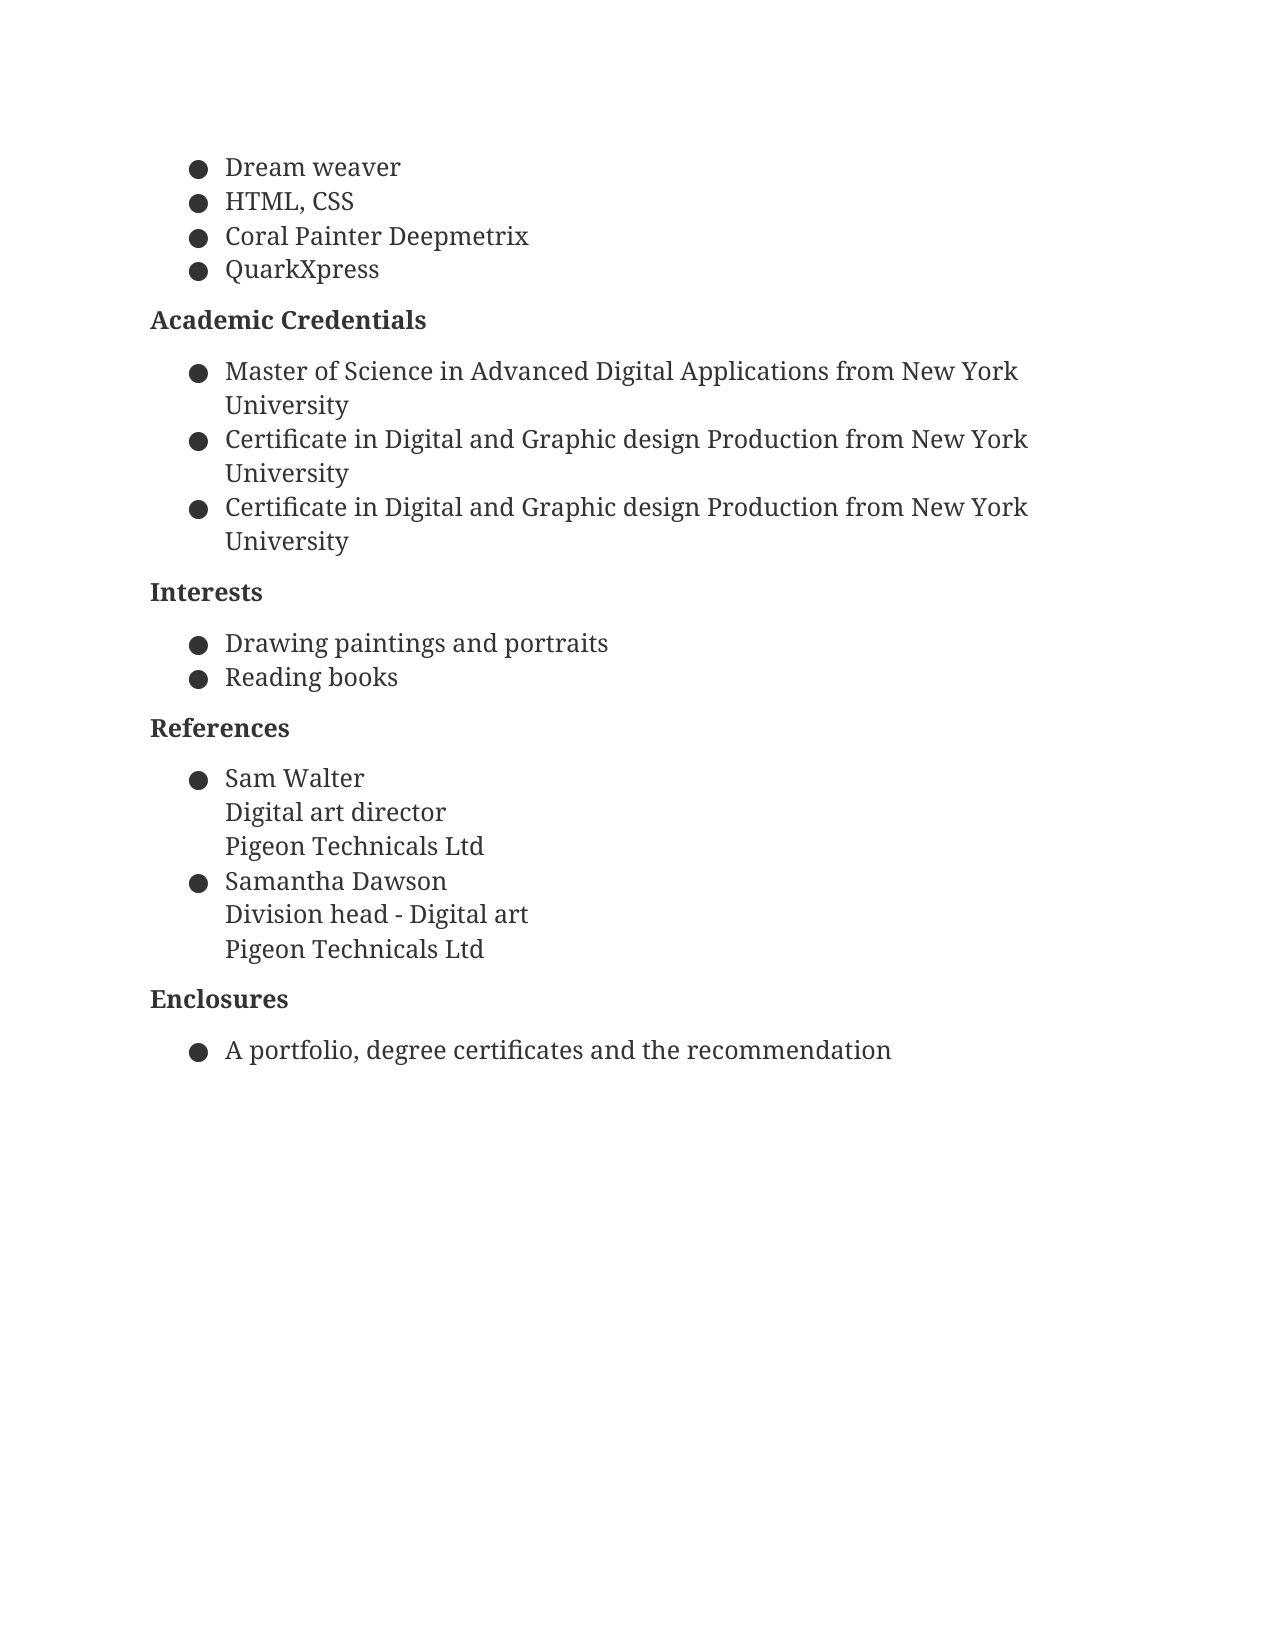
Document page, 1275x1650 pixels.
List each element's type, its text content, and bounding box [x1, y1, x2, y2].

list Master of Science in Advanced Digital Applications from New York University [187, 354, 1125, 422]
list Certificate in Digital and Graphic design Production from New York University [187, 490, 1125, 558]
list Coral Painter Deepmetrix [187, 218, 1125, 252]
text Interests [150, 575, 1125, 609]
list QuarkXpress [187, 252, 1125, 286]
text References [150, 710, 1125, 744]
text Academic Credentials [150, 303, 1125, 337]
list A portfolio, degree certificates and the recommendation [187, 1033, 1125, 1067]
list HTML, CSS [187, 184, 1125, 218]
list Certificate in Digital and Graphic design Production from New York University [187, 422, 1125, 490]
list Reading books [187, 659, 1125, 693]
text Enclosures [150, 982, 1125, 1016]
list Sam Walter Digital art director Pigeon Technicals Ltd [187, 761, 1125, 863]
list Dream weaver [187, 150, 1125, 184]
list Drawing paintings and portraits [187, 625, 1125, 659]
list Samantha Dawson Division head - Digital art Pigeon Technicals Ltd [187, 863, 1125, 965]
